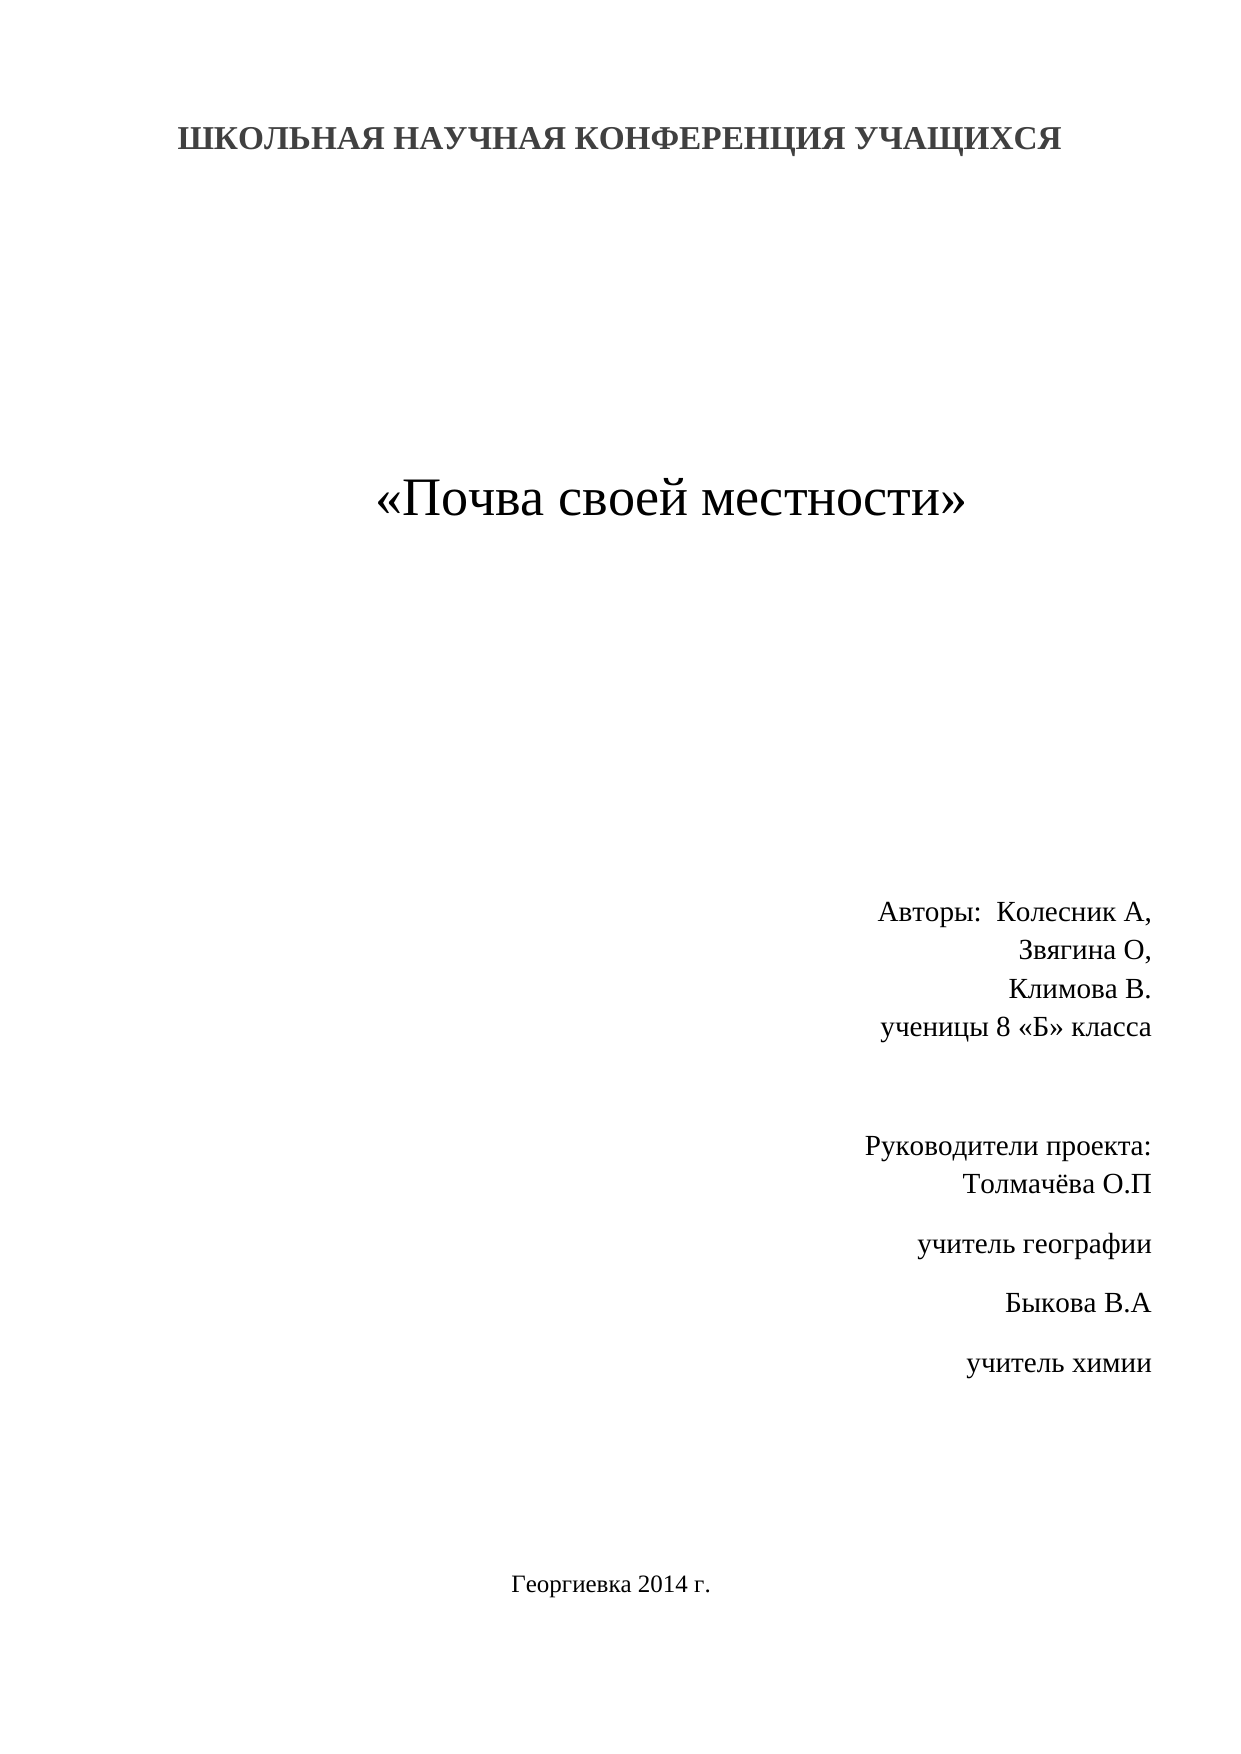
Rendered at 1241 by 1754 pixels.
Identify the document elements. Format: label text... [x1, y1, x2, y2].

text «Почва своей местности» [177, 465, 1152, 527]
text Быкова В.А [177, 1285, 1152, 1319]
text Руководители проекта: Толмачёва О.П [177, 1128, 1152, 1200]
text Авторы: Колесник А, Звягина О, Климова В. ученицы 8 «Б» класса [177, 894, 1152, 1043]
text ШКОЛЬНАЯ НАУЧНАЯ КОНФЕРЕНЦИЯ УЧАЩИХСЯ [177, 118, 1152, 156]
text Георгиевка 2014 г. [177, 1569, 1152, 1597]
text учитель географии [177, 1226, 1152, 1259]
text учитель химии [177, 1345, 1152, 1378]
